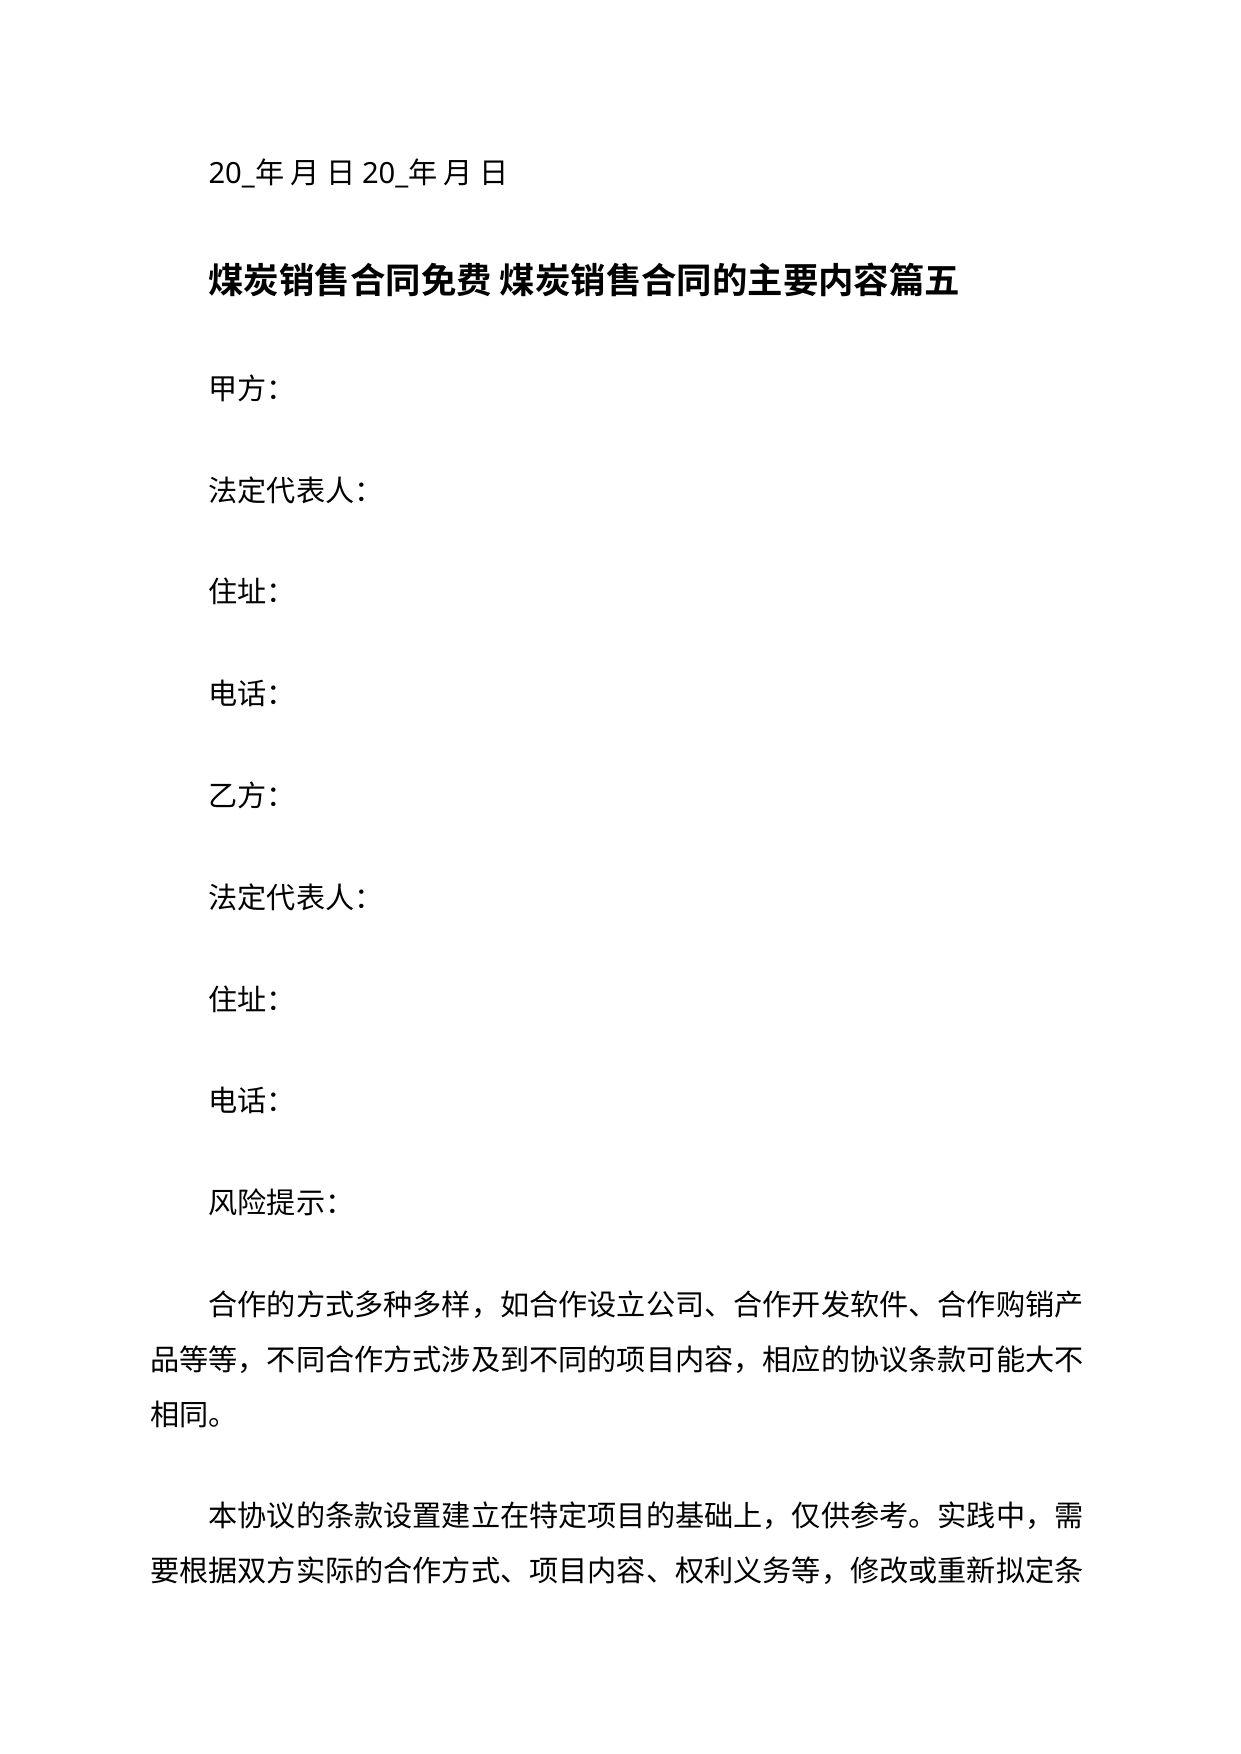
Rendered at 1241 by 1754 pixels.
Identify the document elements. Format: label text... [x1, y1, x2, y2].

text 电话： [150, 1078, 1090, 1120]
text 合作的方式多种多样，如合作设立公司、合作开发软件、合作购销产品等等，不同合作方式涉及到不同的项目内容，相应的协议条款可能大不相同。 [150, 1281, 1090, 1433]
text 法定代表人： [150, 467, 1090, 509]
text 风险提示： [150, 1179, 1090, 1222]
text 20_年 月 日 20_年 月 日 [150, 150, 1090, 192]
text 煤炭销售合同免费 煤炭销售合同的主要内容篇五 [150, 252, 1090, 303]
text 法定代表人： [150, 874, 1090, 917]
text 住址： [150, 569, 1090, 611]
text 住址： [150, 976, 1090, 1018]
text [150, 1493, 1090, 1590]
text 甲方： [150, 365, 1090, 408]
text 乙方： [150, 772, 1090, 815]
text 电话： [150, 671, 1090, 713]
